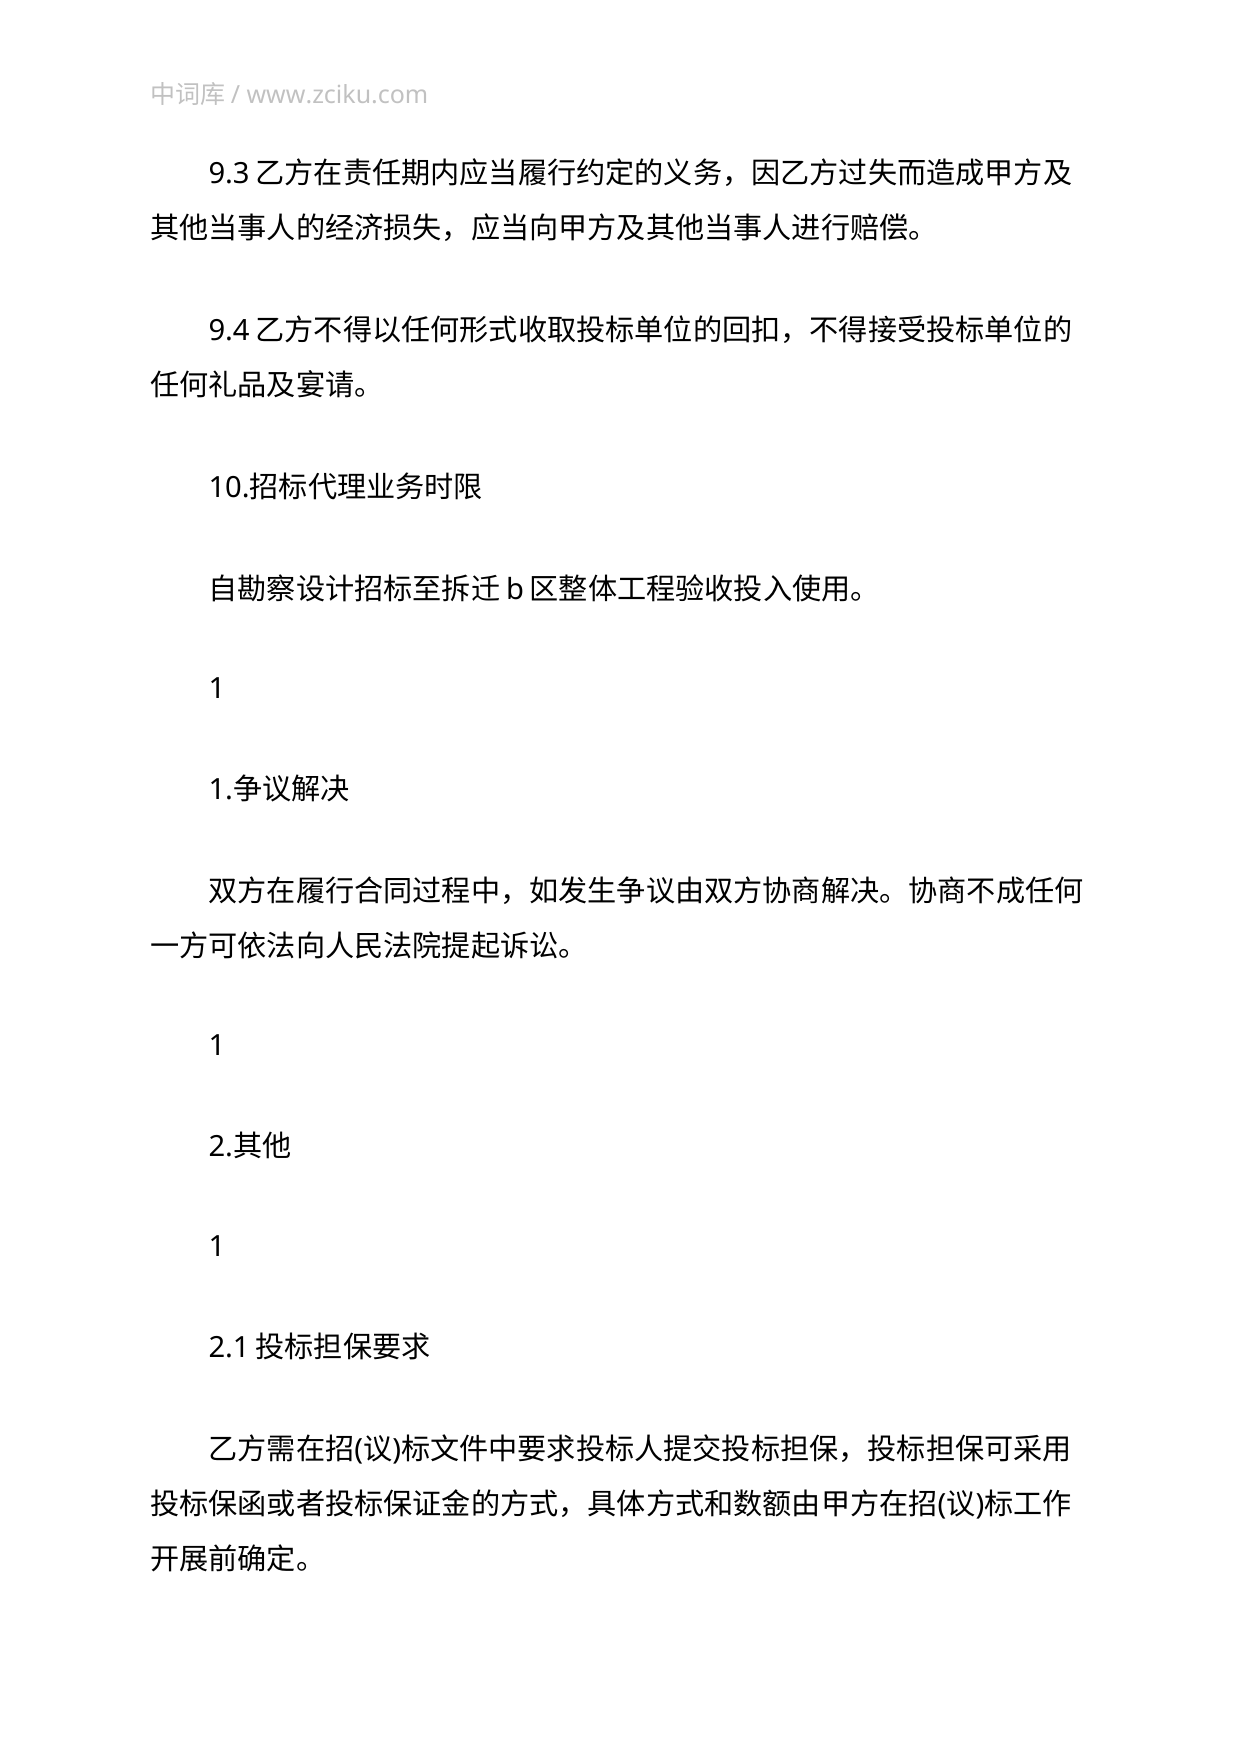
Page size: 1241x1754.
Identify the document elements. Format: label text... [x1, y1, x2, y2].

text 1 [150, 667, 1090, 707]
text 10.招标代理业务时限 [150, 463, 1090, 506]
text 1 [150, 1225, 1090, 1265]
text 9.3乙方在责任期内应当履行约定的义务，因乙方过失而造成甲方及其他当事人的经济损失，应当向甲方及其他当事人进行赔偿。 [150, 150, 1090, 247]
text 自勘察设计招标至拆迁b区整体工程验收投入使用。 [150, 566, 1090, 608]
text 2.其他 [150, 1123, 1090, 1165]
text 1.争议解决 [150, 766, 1090, 808]
text 1 [150, 1024, 1090, 1064]
text 2.1投标担保要求 [150, 1323, 1090, 1366]
text 9.4乙方不得以任何形式收取投标单位的回扣，不得接受投标单位的任何礼品及宴请。 [150, 307, 1090, 404]
text 双方在履行合同过程中，如发生争议由双方协商解决。协商不成任何一方可依法向人民法院提起诉讼。 [150, 868, 1090, 965]
text 乙方需在招(议)标文件中要求投标人提交投标担保，投标担保可采用投标保函或者投标保证金的方式，具体方式和数额由甲方在招(议)标工作开展前确定。 [150, 1425, 1090, 1578]
